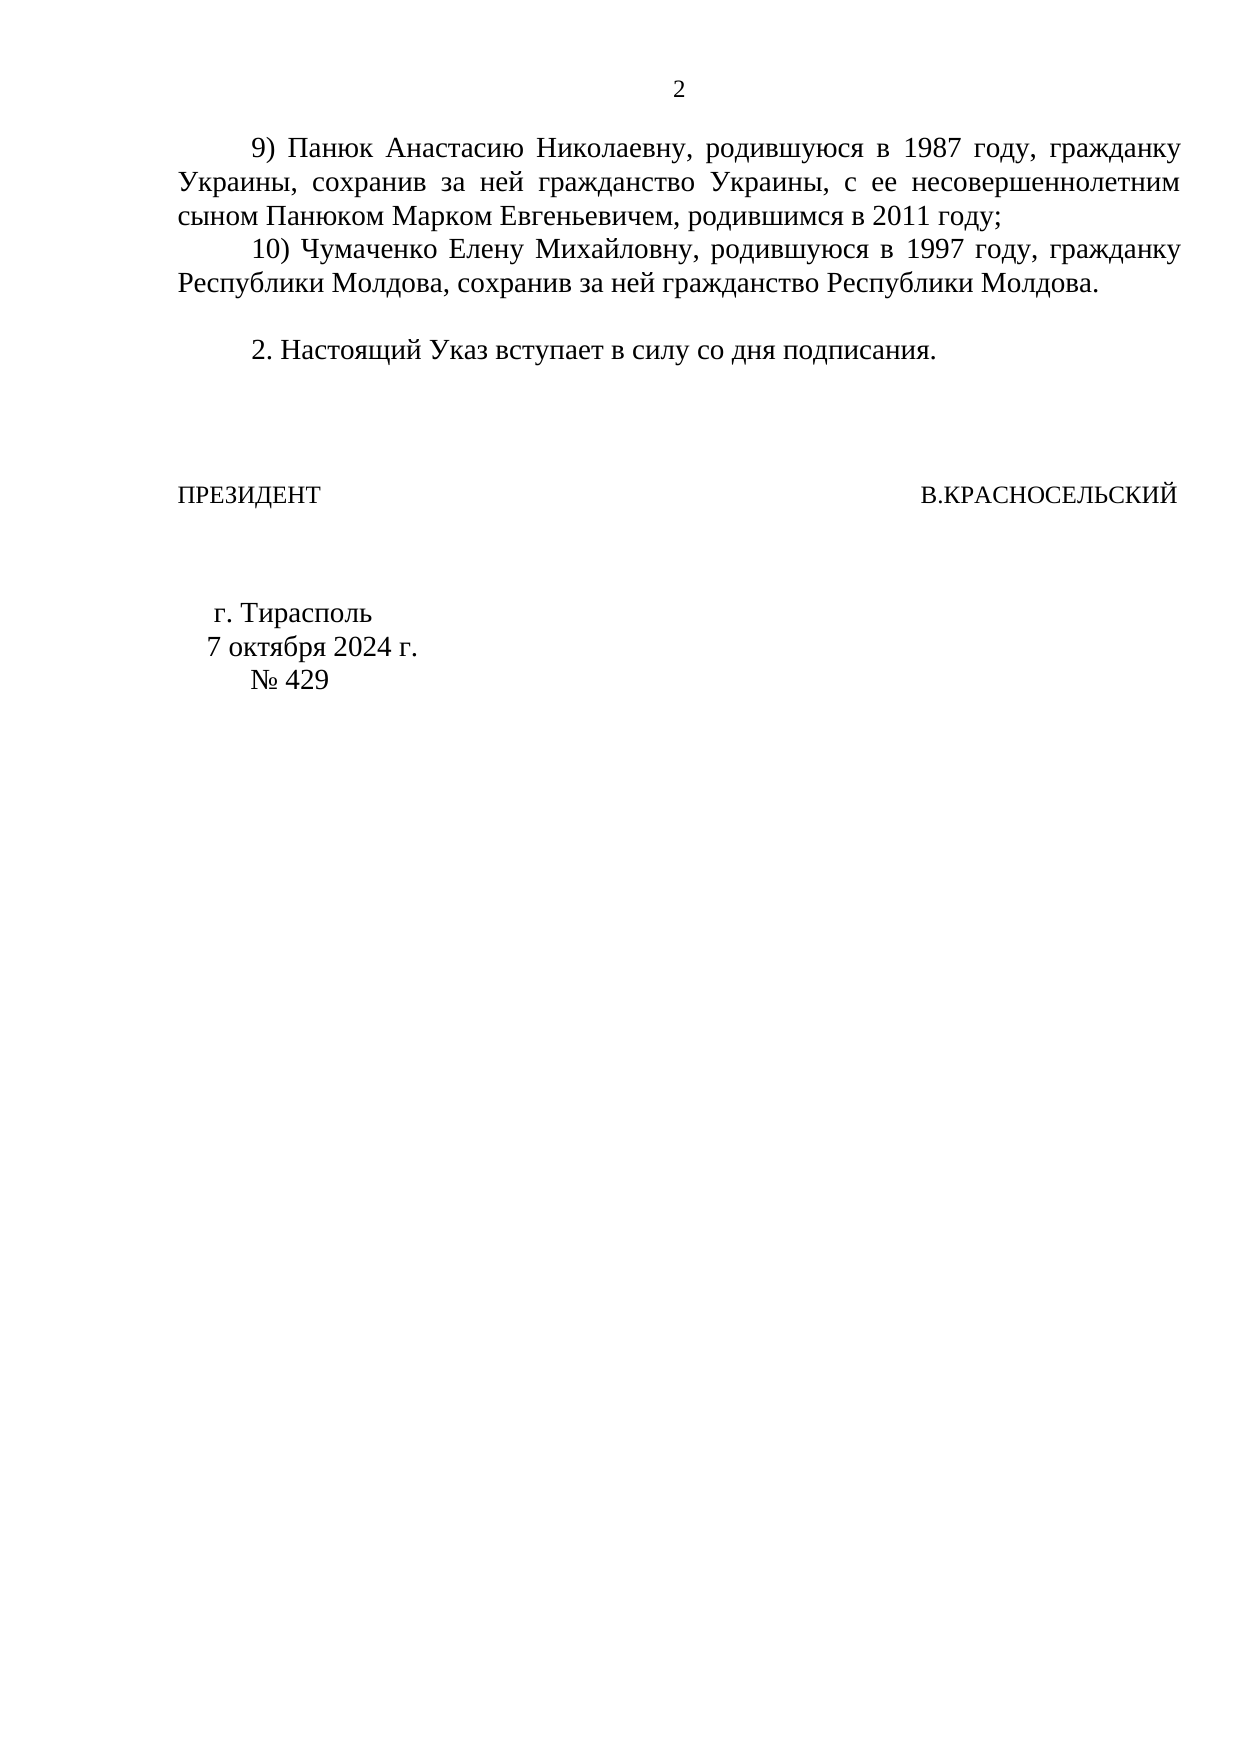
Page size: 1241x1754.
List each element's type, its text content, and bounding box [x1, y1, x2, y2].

text 9) Панюк Анастасию Николаевну, родившуюся в 1987 году, гражданку Украины, сохранив за ней гражданство Украины, с ее несовершеннолетним сыном Панюком Марком Евгеньевичем, родившимся в 2011 году; [177, 131, 1181, 231]
text 2. Настоящий Указ вступает в силу со дня подписания. [177, 332, 1181, 365]
text № 429 [177, 662, 1181, 696]
text г. Тирасполь [177, 595, 1181, 629]
text 7 октября 2024 г. [177, 629, 1181, 662]
text ПРЕЗИДЕНТ В.КРАСНОСЕЛЬСКИЙ [177, 480, 1181, 509]
text 10) Чумаченко Елену Михайловну, родившуюся в 1997 году, гражданку Республики Молдова, сохранив за ней гражданство Республики Молдова. [177, 231, 1181, 298]
